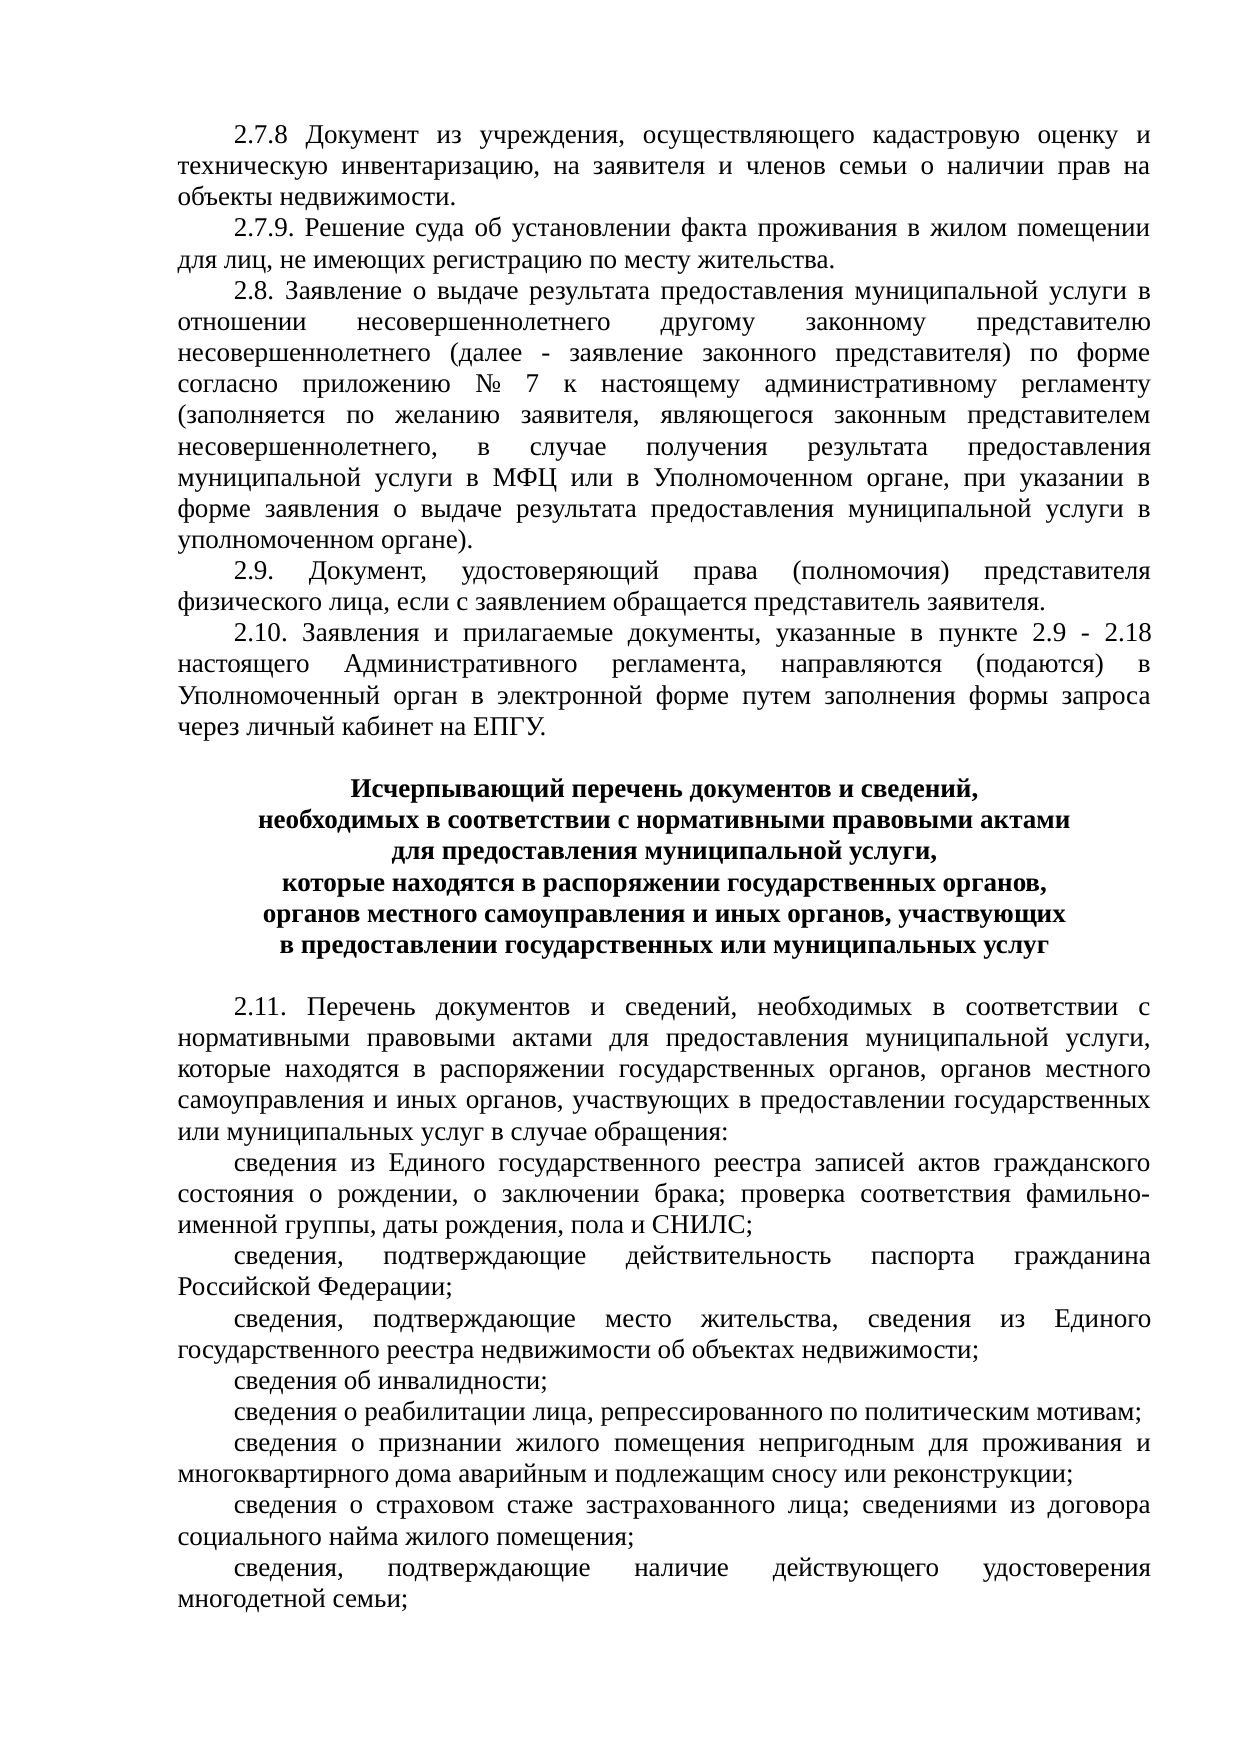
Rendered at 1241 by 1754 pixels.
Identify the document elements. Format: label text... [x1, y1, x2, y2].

text сведения об инвалидности; [177, 1364, 1152, 1395]
title необходимых в соответствии с нормативными правовыми актами [177, 803, 1152, 834]
text 2.11. Перечень документов и сведений, необходимых в соответствии с нормативными правовыми актами для предоставления муниципальной услуги, которые находятся в распоряжении государственных органов, органов местного самоуправления и иных органов, участвующих в предоставлении государственных или муниципальных услуг в случае обращения: [177, 990, 1152, 1146]
title в предоставлении государственных или муниципальных услуг [177, 928, 1152, 959]
text 2.10. Заявления и прилагаемые документы, указанные в пункте 2.9 - 2.18 настоящего Административного регламента, направляются (подаются) в Уполномоченный орган в электронной форме путем заполнения формы запроса через личный кабинет на ЕПГУ. [177, 616, 1152, 741]
text сведения о признании жилого помещения непригодным для проживания и многоквартирного дома аварийным и подлежащим сносу или реконструкции; [177, 1426, 1152, 1488]
text 2.9. Документ, удостоверяющий права (полномочия) представителя физического лица, если с заявлением обращается представитель заявителя. [177, 554, 1152, 616]
text сведения о реабилитации лица, репрессированного по политическим мотивам; [177, 1395, 1152, 1426]
text 2.7.8 Документ из учреждения, осуществляющего кадастровую оценку и техническую инвентаризацию, на заявителя и членов семьи о наличии прав на объекты недвижимости. [177, 118, 1152, 212]
text сведения, подтверждающие действительность паспорта гражданина Российской Федерации; [177, 1239, 1152, 1302]
text 2.8. Заявление о выдаче результата предоставления муниципальной услуги в отношении несовершеннолетнего другому законному представителю несовершеннолетнего (далее - заявление законного представителя) по форме согласно приложению № 7 к настоящему административному регламенту (заполняется по желанию заявителя, являющегося законным представителем несовершеннолетнего, в случае получения результата предоставления муниципальной услуги в МФЦ или в Уполномоченном органе, при указании в форме заявления о выдаче результата предоставления муниципальной услуги в уполномоченном органе). [177, 274, 1152, 554]
title органов местного самоуправления и иных органов, участвующих [177, 897, 1152, 928]
text сведения о страховом стаже застрахованного лица; сведениями из договора социального найма жилого помещения; [177, 1488, 1152, 1551]
text сведения из Единого государственного реестра записей актов гражданского состояния о рождении, о заключении брака; проверка соответствия фамильно-именной группы, даты рождения, пола и СНИЛС; [177, 1146, 1152, 1239]
title для предоставления муниципальной услуги, [177, 834, 1152, 866]
text сведения, подтверждающие место жительства, сведения из Единого государственного реестра недвижимости об объектах недвижимости; [177, 1302, 1152, 1364]
title Исчерпывающий перечень документов и сведений, [177, 772, 1152, 803]
text сведения, подтверждающие наличие действующего удостоверения многодетной семьи; [177, 1551, 1152, 1613]
text 2.7.9. Решение суда об установлении факта проживания в жилом помещении для лиц, не имеющих регистрацию по месту жительства. [177, 212, 1152, 274]
title которые находятся в распоряжении государственных органов, [177, 866, 1152, 897]
